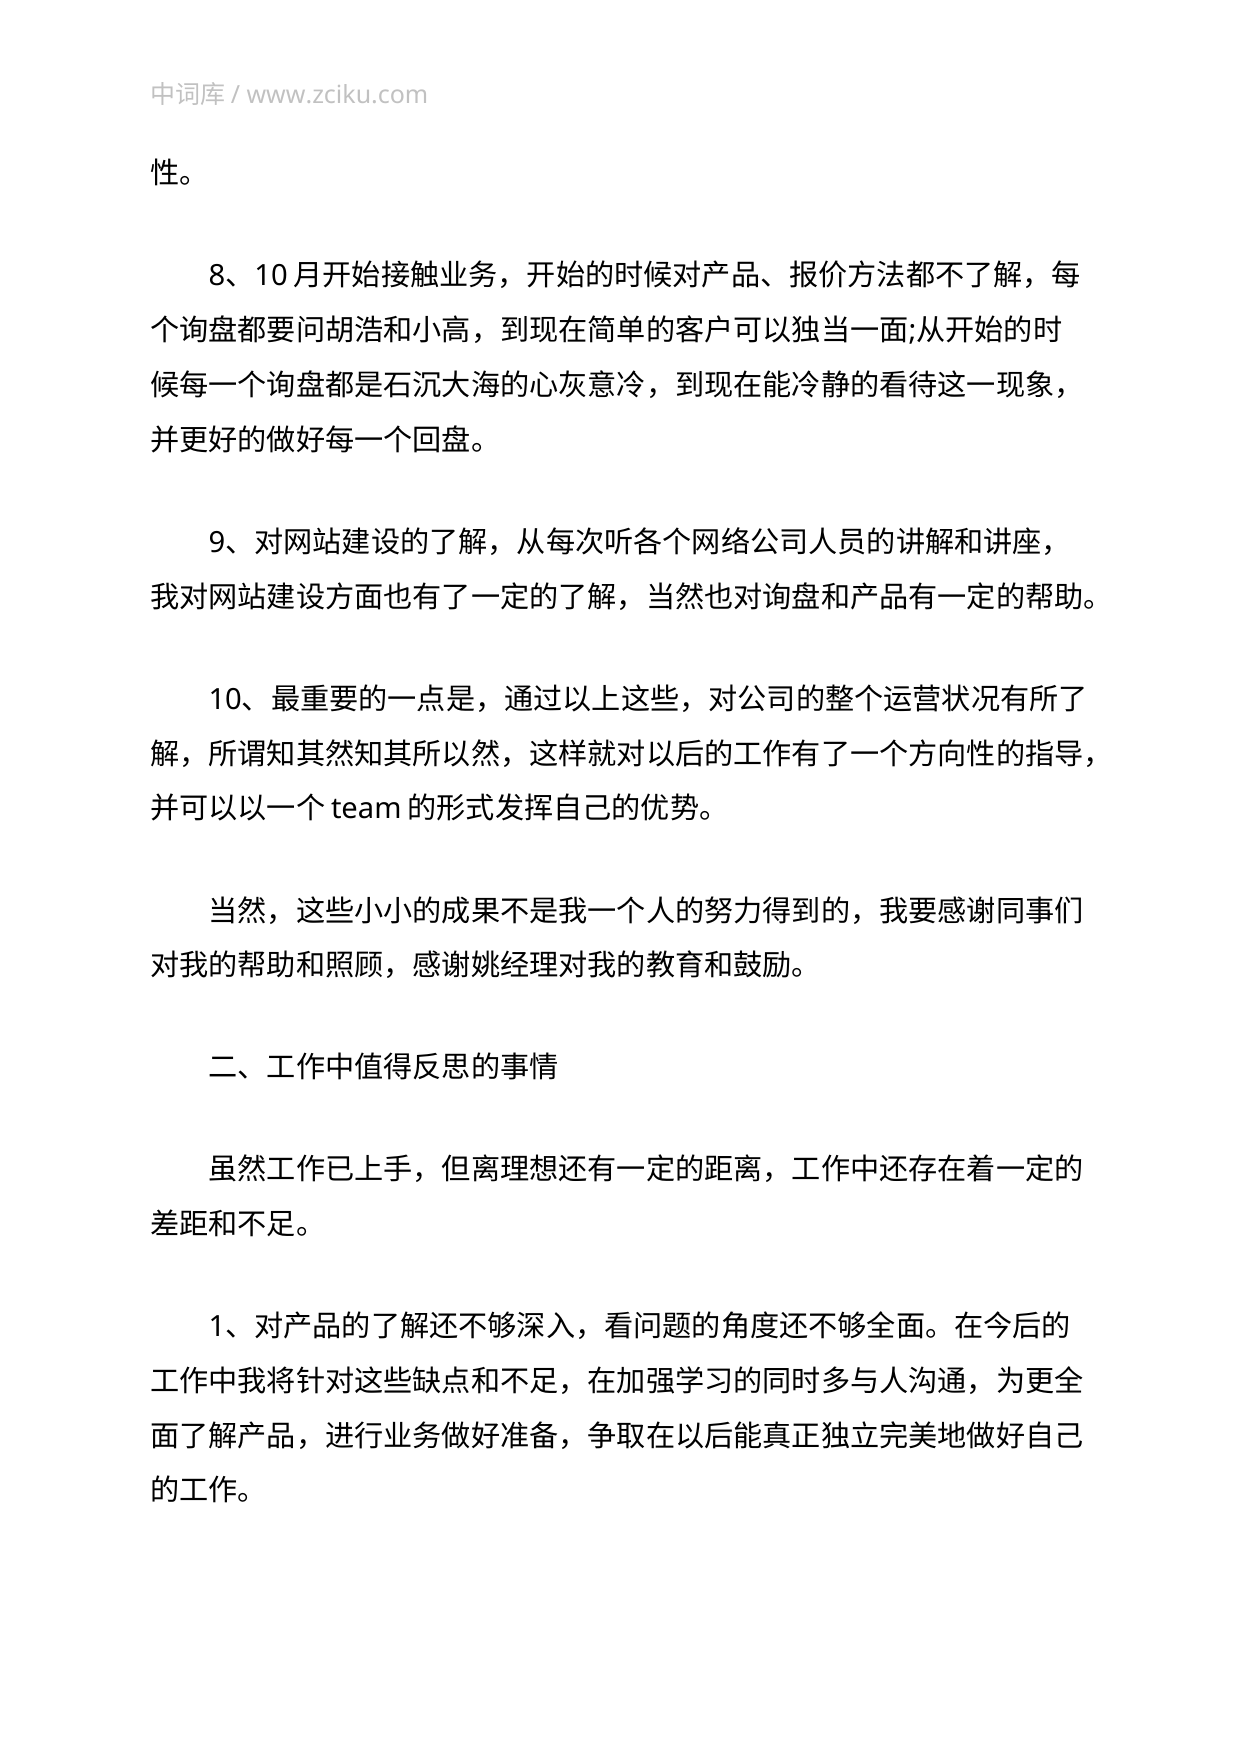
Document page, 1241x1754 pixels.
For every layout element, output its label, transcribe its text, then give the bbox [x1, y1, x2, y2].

text 虽然工作已上手，但离理想还有一定的距离，工作中还存在着一定的差距和不足。 [150, 1146, 1090, 1243]
text 1、对产品的了解还不够深入，看问题的角度还不够全面。在今后的工作中我将针对这些缺点和不足，在加强学习的同时多与人沟通，为更全面了解产品，进行业务做好准备，争取在以后能真正独立完美地做好自己的工作。 [150, 1302, 1090, 1509]
text 当然，这些小小的成果不是我一个人的努力得到的，我要感谢同事们对我的帮助和照顾，感谢姚经理对我的教育和鼓励。 [150, 887, 1090, 984]
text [150, 150, 1090, 192]
text 10、最重要的一点是，通过以上这些，对公司的整个运营状况有所了解，所谓知其然知其所以然，这样就对以后的工作有了一个方向性的指导，并可以以一个team的形式发挥自己的优势。 [150, 675, 1090, 827]
text 二、工作中值得反思的事情 [150, 1044, 1090, 1086]
text 9、对网站建设的了解，从每次听各个网络公司人员的讲解和讲座，我对网站建设方面也有了一定的了解，当然也对询盘和产品有一定的帮助。 [150, 518, 1090, 616]
text 8、10月开始接触业务，开始的时候对产品、报价方法都不了解，每个询盘都要问胡浩和小高，到现在简单的客户可以独当一面;从开始的时候每一个询盘都是石沉大海的心灰意冷，到现在能冷静的看待这一现象，并更好的做好每一个回盘。 [150, 252, 1090, 459]
